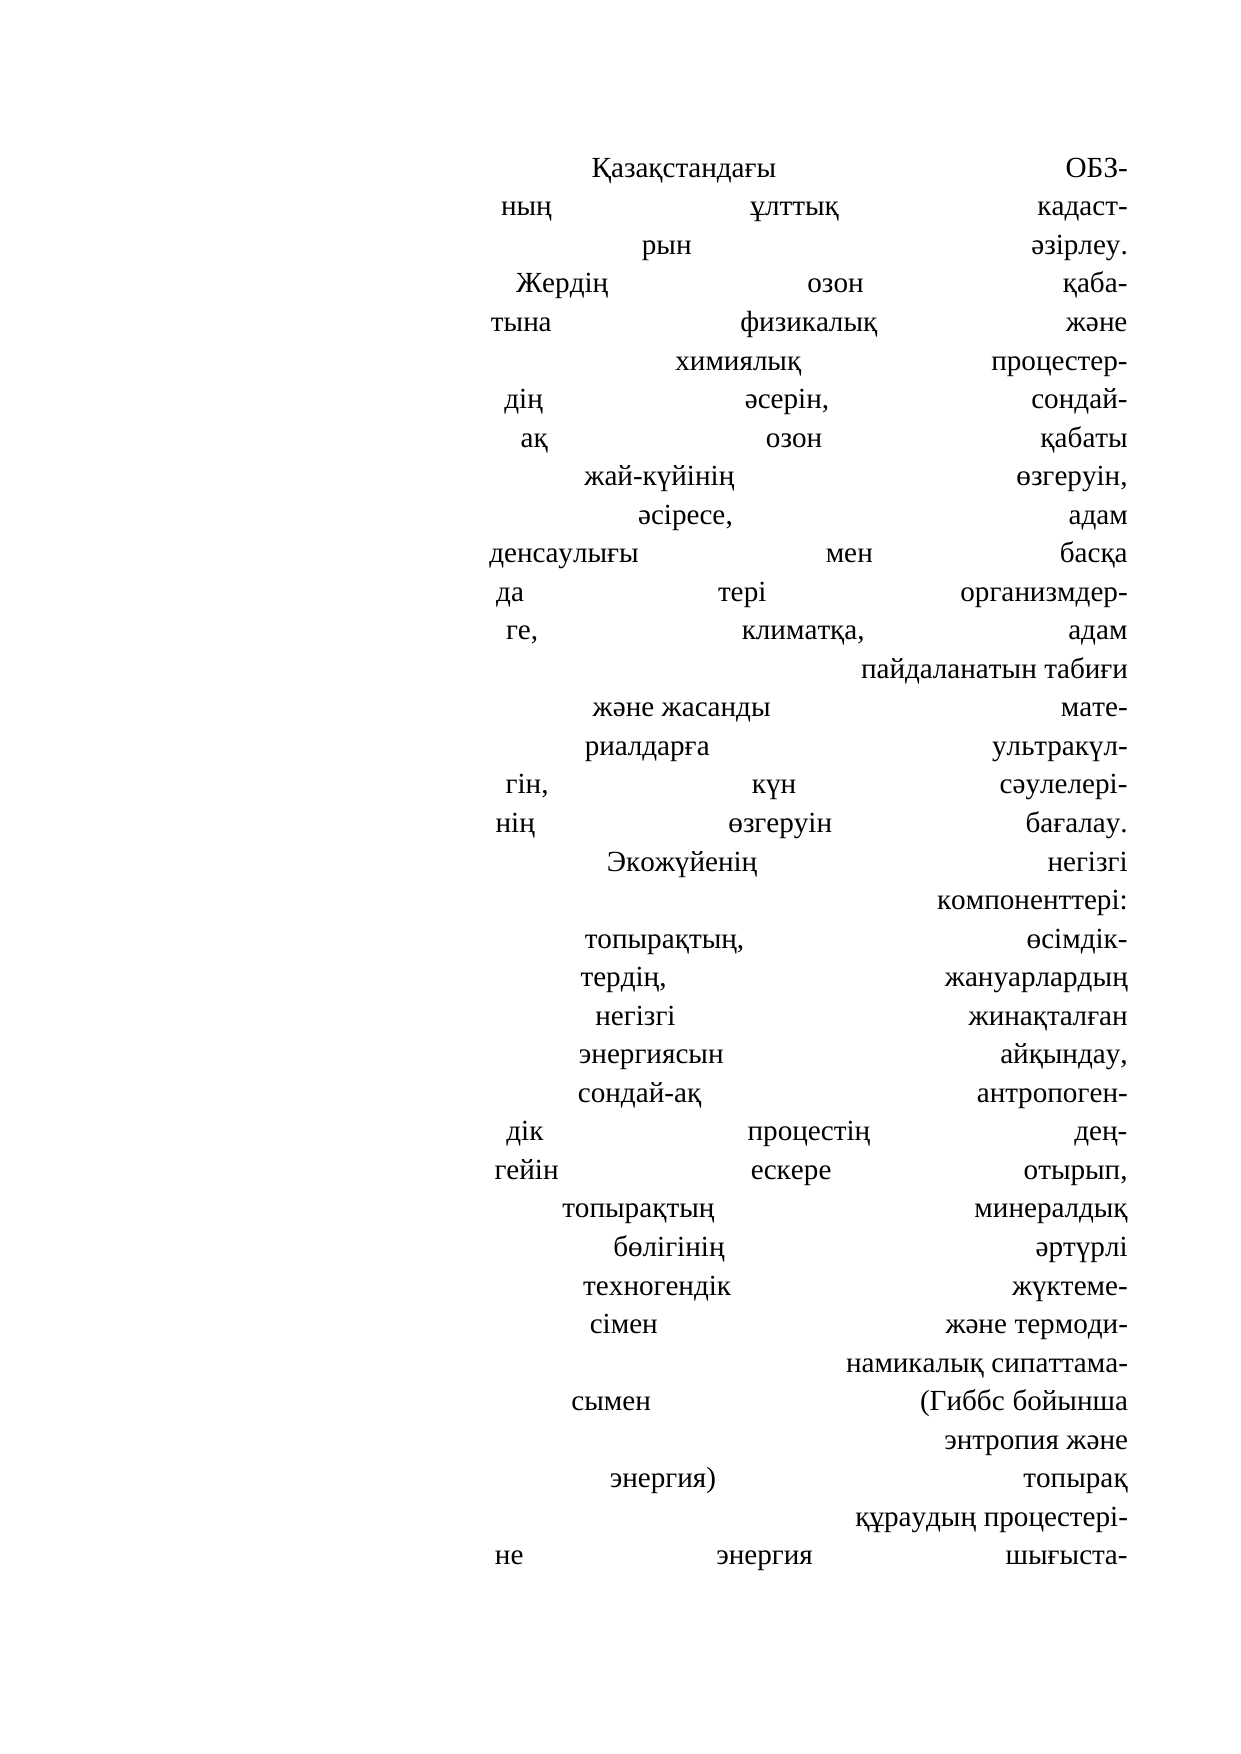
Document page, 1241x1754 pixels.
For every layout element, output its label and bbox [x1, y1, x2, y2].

text [112, 150, 1128, 1571]
